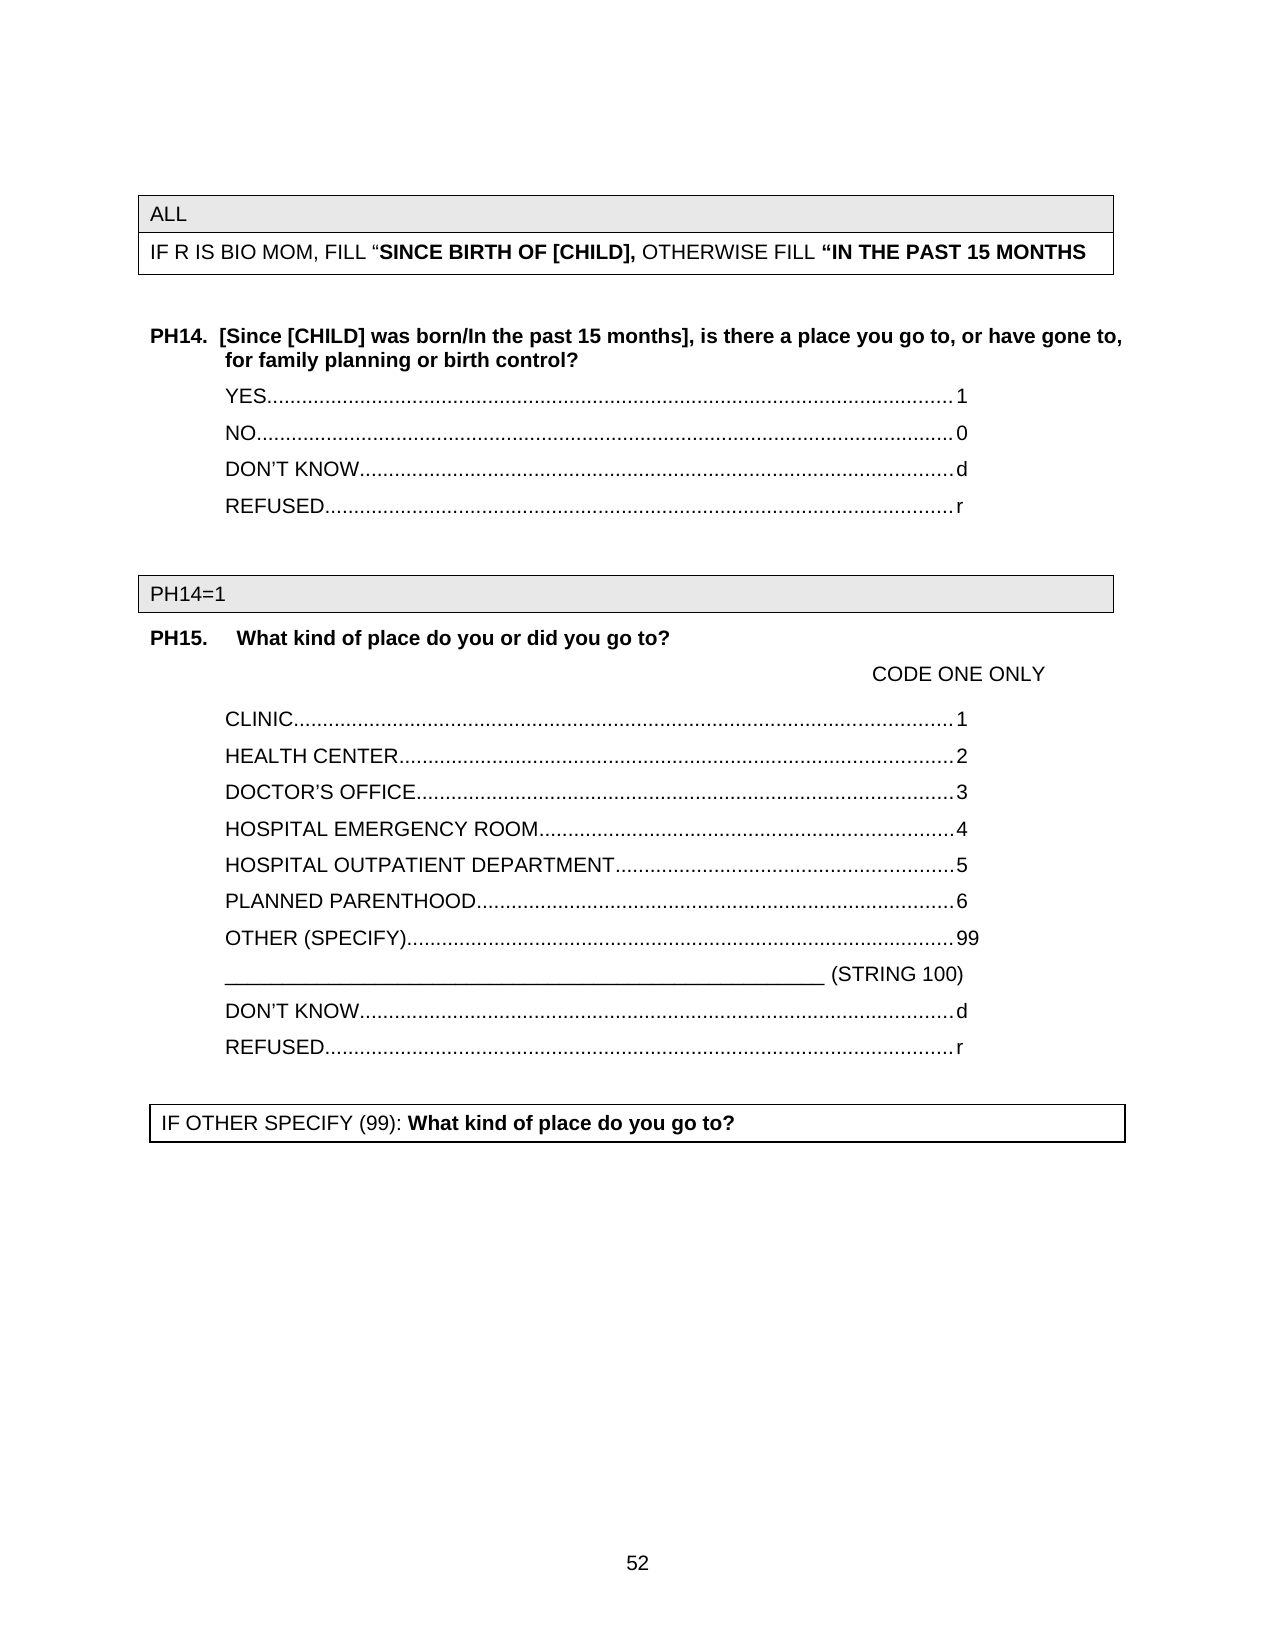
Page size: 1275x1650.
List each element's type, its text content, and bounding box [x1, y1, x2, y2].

text OTHER (SPECIFY) 99 [225, 926, 928, 950]
text PH14. [Since [CHILD] was born/In the past 15 months], is there a place you go to, or have gone to, for family planning or birth control? [150, 324, 1125, 372]
text NO 0 [225, 421, 928, 444]
text (STRING 100) [225, 962, 1153, 986]
text health center 2 [225, 743, 928, 767]
text REFUSED r [225, 1035, 928, 1059]
text DON’T KNOW d [225, 457, 928, 481]
text hospital outpatient department 5 [225, 853, 928, 877]
table_header PH14=1 [139, 576, 1113, 612]
table_cell IF R is bio mom, Fill “SINCE BIRTH OF [CHILD], Otherwise fill “In the past 15 months [139, 233, 1113, 274]
text clinic 1 [225, 707, 928, 731]
text PH15. What kind of place do you or did you go to? [150, 626, 1125, 650]
text YES 1 [225, 384, 928, 408]
text REFUSED r [225, 493, 928, 517]
table_header ALL [139, 196, 1113, 232]
text DON’T KNOW d [225, 999, 928, 1023]
text doctor’s office 3 [225, 780, 928, 804]
text planned parenthood 6 [225, 889, 928, 913]
table_header IF OTHER SPECIFY (99): What kind of place do you go to? [151, 1105, 1124, 1141]
text hospital emergency room 4 [225, 816, 928, 840]
